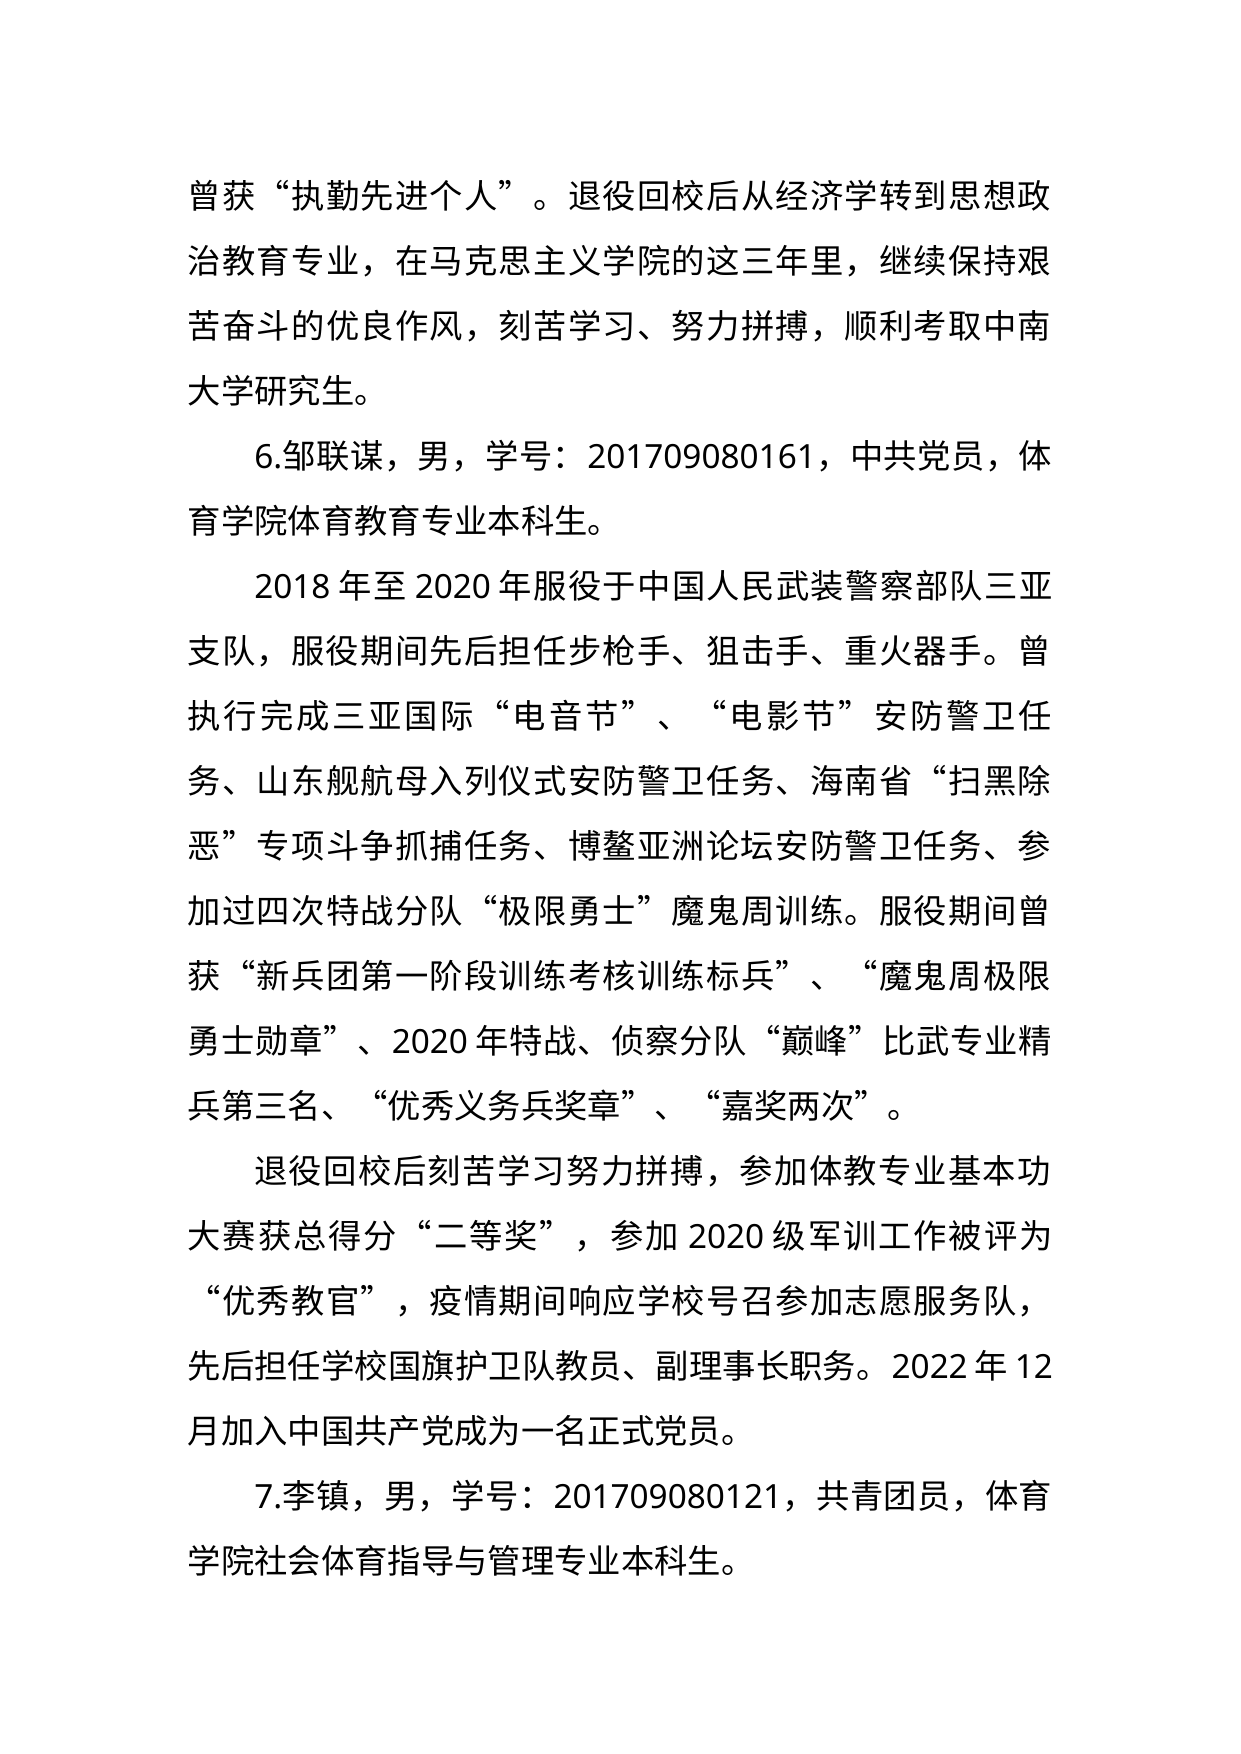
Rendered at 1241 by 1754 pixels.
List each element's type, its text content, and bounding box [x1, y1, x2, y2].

text 退役回校后刻苦学习努力拼搏，参加体教专业基本功大赛获总得分“二等奖”，参加2020级军训工作被评为“优秀教官”，疫情期间响应学校号召参加志愿服务队，先后担任学校国旗护卫队教员、副理事长职务。2022年12月加入中国共产党成为一名正式党员。 [187, 1137, 1053, 1462]
text 2018年至2020年服役于中国人民武装警察部队三亚支队，服役期间先后担任步枪手、狙击手、重火器手。曾执行完成三亚国际“电音节”、“电影节”安防警卫任务、山东舰航母入列仪式安防警卫任务、海南省“扫黑除恶”专项斗争抓捕任务、博鳌亚洲论坛安防警卫任务、参加过四次特战分队“极限勇士”魔鬼周训练。服役期间曾获“新兵团第一阶段训练考核训练标兵”、“魔鬼周极限勇士勋章”、2020年特战、侦察分队“巅峰”比武专业精兵第三名、“优秀义务兵奖章”、“嘉奖两次”。 [187, 552, 1053, 1137]
text 6.邹联谋，男，学号：201709080161，中共党员，体育学院体育教育专业本科生。 [187, 422, 1053, 552]
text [187, 162, 1053, 422]
text 7.李镇，男，学号：201709080121，共青团员，体育学院社会体育指导与管理专业本科生。 [187, 1462, 1053, 1592]
